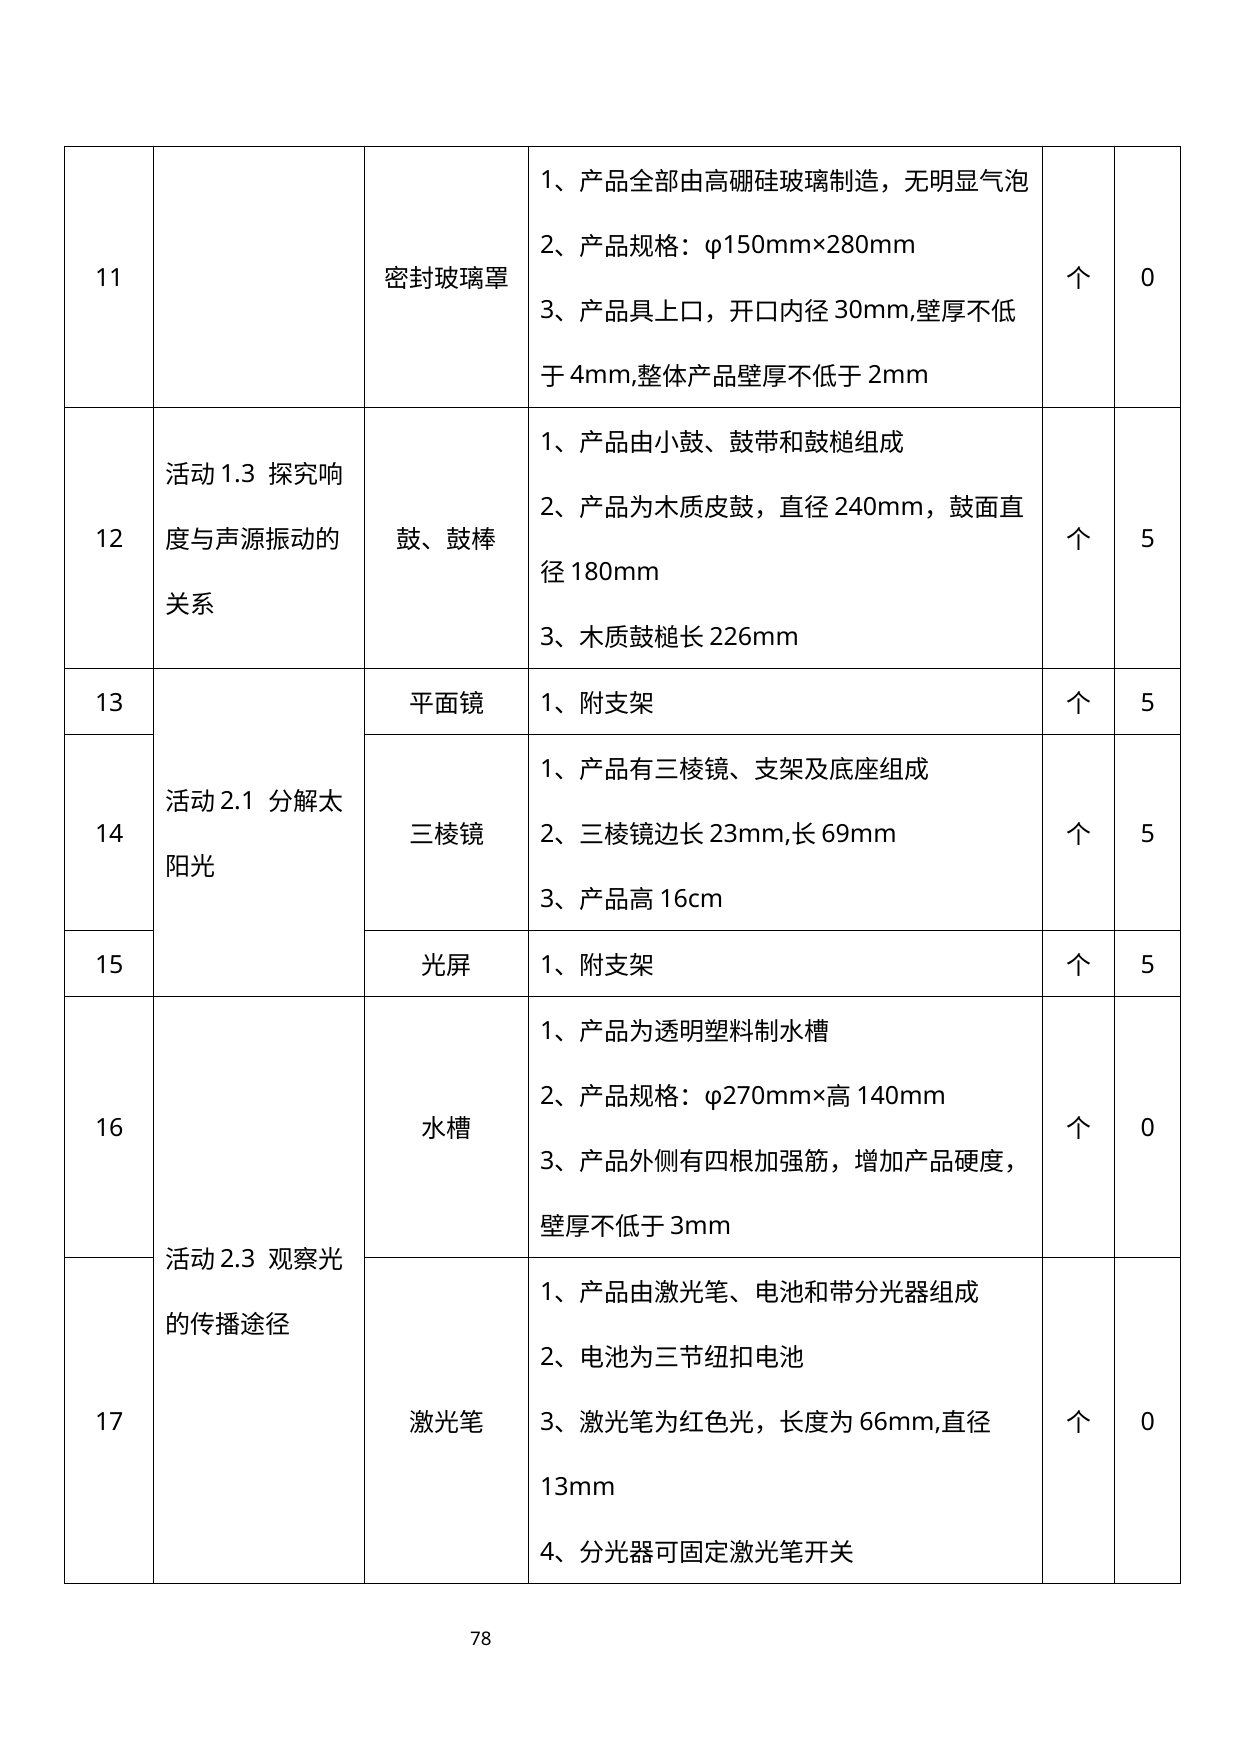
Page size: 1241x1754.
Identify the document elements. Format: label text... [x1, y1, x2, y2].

table_cell 5 [1115, 931, 1180, 996]
table_cell 三棱镜 [365, 735, 528, 930]
table_cell 个 [1043, 408, 1114, 668]
table_cell 个 [1043, 931, 1114, 996]
table_cell 5 [1115, 669, 1180, 734]
table_cell 0 [1115, 997, 1180, 1257]
table_cell 1、产品由小鼓、鼓带和鼓槌组成 2、产品为木质皮鼓，直径240mm，鼓面直径180mm 3、木质鼓槌长226mm [529, 408, 1042, 668]
table_cell 1、产品全部由高硼硅玻璃制造，无明显气泡 2、产品规格：φ150mm×280mm 3、产品具上口，开口内径30mm,壁厚不低于4mm,整体产品壁厚不低于2mm [529, 147, 1042, 407]
table_cell 12 [65, 408, 153, 668]
table_cell 个 [1043, 735, 1114, 930]
table_cell 17 [65, 1258, 153, 1583]
table_cell 水槽 [365, 997, 528, 1257]
table_cell 1、产品由激光笔、电池和带分光器组成 2、电池为三节纽扣电池 3、激光笔为红色光，长度为66mm,直径13mm 4、分光器可固定激光笔开关 [529, 1258, 1042, 1583]
table_cell 激光笔 [365, 1258, 528, 1583]
table_cell 活动2.1 分解太阳光 [154, 669, 364, 996]
table_cell 1、产品为透明塑料制水槽 2、产品规格：φ270mm×高140mm 3、产品外侧有四根加强筋，增加产品硬度，壁厚不低于3mm [529, 997, 1042, 1257]
table_cell 5 [1115, 408, 1180, 668]
table_cell 个 [1043, 669, 1114, 734]
table_cell 15 [65, 931, 153, 996]
table_cell 密封玻璃罩 [365, 147, 528, 407]
table_cell 0 [1115, 147, 1180, 407]
table_cell 1、产品有三棱镜、支架及底座组成 2、三棱镜边长23mm,长69mm 3、产品高16cm [529, 735, 1042, 930]
table_cell 个 [1043, 1258, 1114, 1583]
table_cell 平面镜 [365, 669, 528, 734]
table_cell 5 [1115, 735, 1180, 930]
table_cell 个 [1043, 147, 1114, 407]
table_cell 14 [65, 735, 153, 930]
table_cell 活动2.3 观察光的传播途径 [154, 997, 364, 1583]
table_cell 1、附支架 [529, 669, 1042, 734]
table_cell 鼓、鼓棒 [365, 408, 528, 668]
table_cell 光屏 [365, 931, 528, 996]
table_cell 个 [1043, 997, 1114, 1257]
table_cell 13 [65, 669, 153, 734]
table_cell 11 [65, 147, 153, 407]
table_cell 16 [65, 997, 153, 1257]
table_cell 0 [1115, 1258, 1180, 1583]
table_cell 活动1.3 探究响度与声源振动的关系 [154, 408, 364, 668]
table_cell 1、附支架 [529, 931, 1042, 996]
